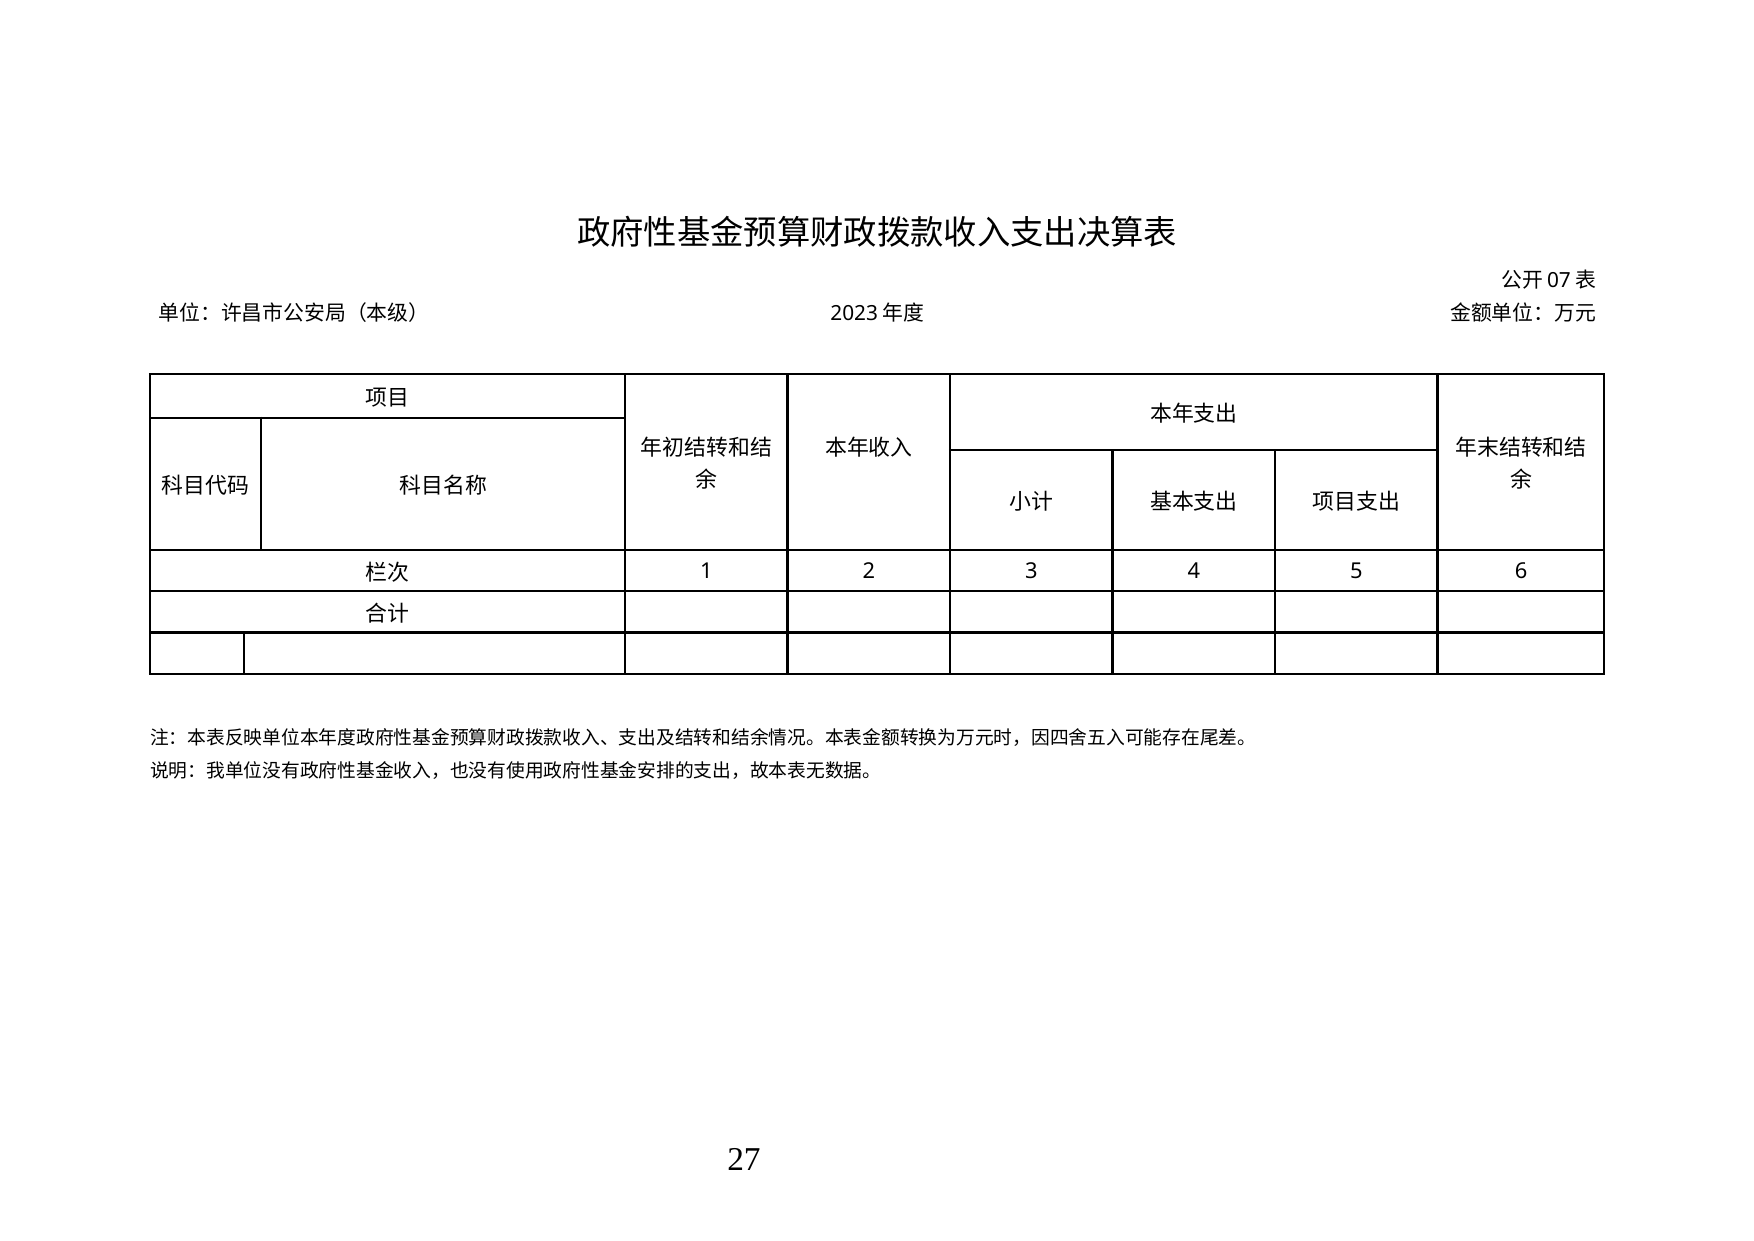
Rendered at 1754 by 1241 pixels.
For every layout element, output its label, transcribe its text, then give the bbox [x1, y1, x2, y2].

table_cell 3 [951, 551, 1111, 590]
table_cell 科目名称 [262, 419, 624, 549]
table_header 年初结转和结余 [626, 375, 786, 549]
table_cell [951, 634, 1111, 673]
table_cell [1276, 592, 1436, 631]
table_cell [1439, 634, 1603, 673]
table_header 公开07表 [150, 263, 1604, 295]
table_header 年末结转和结余 [1439, 375, 1603, 549]
table_cell 2023年度 [773, 295, 981, 328]
table_cell 5 [1276, 551, 1436, 590]
table_cell [1439, 592, 1603, 631]
table_cell 项目支出 [1276, 451, 1436, 549]
table_cell 1 [626, 551, 786, 590]
table_cell [951, 592, 1111, 631]
text 政府性基金预算财政拨款收入支出决算表 [150, 198, 1604, 263]
table_cell [789, 592, 949, 631]
table_cell 科目代码 [151, 419, 260, 549]
table_cell [151, 634, 243, 673]
table_cell [1276, 634, 1436, 673]
text 说明：我单位没有政府性基金收入，也没有使用政府性基金安排的支出，故本表无数据。 [150, 753, 1604, 785]
table_cell 栏次 [151, 551, 624, 590]
table_cell [1114, 592, 1274, 631]
table_header 本年支出 [951, 375, 1436, 449]
table_cell 小计 [951, 451, 1111, 549]
table_cell [626, 634, 786, 673]
text 注：本表反映单位本年度政府性基金预算财政拨款收入、支出及结转和结余情况。本表金额转换为万元时，因四舍五入可能存在尾差。 [150, 720, 1604, 753]
table_cell 6 [1439, 551, 1603, 590]
table_cell [626, 592, 786, 631]
table_cell [1114, 634, 1274, 673]
table_cell 2 [789, 551, 949, 590]
table_cell [245, 634, 624, 673]
table_header 本年收入 [789, 375, 949, 549]
table_cell 金额单位：万元 [981, 295, 1604, 328]
table_cell 基本支出 [1114, 451, 1274, 549]
table_cell 合计 [151, 592, 624, 631]
table_cell [789, 634, 949, 673]
table_cell 4 [1114, 551, 1274, 590]
table_header 项目 [151, 375, 624, 417]
table_cell 单位：许昌市公安局（本级） [150, 295, 773, 328]
